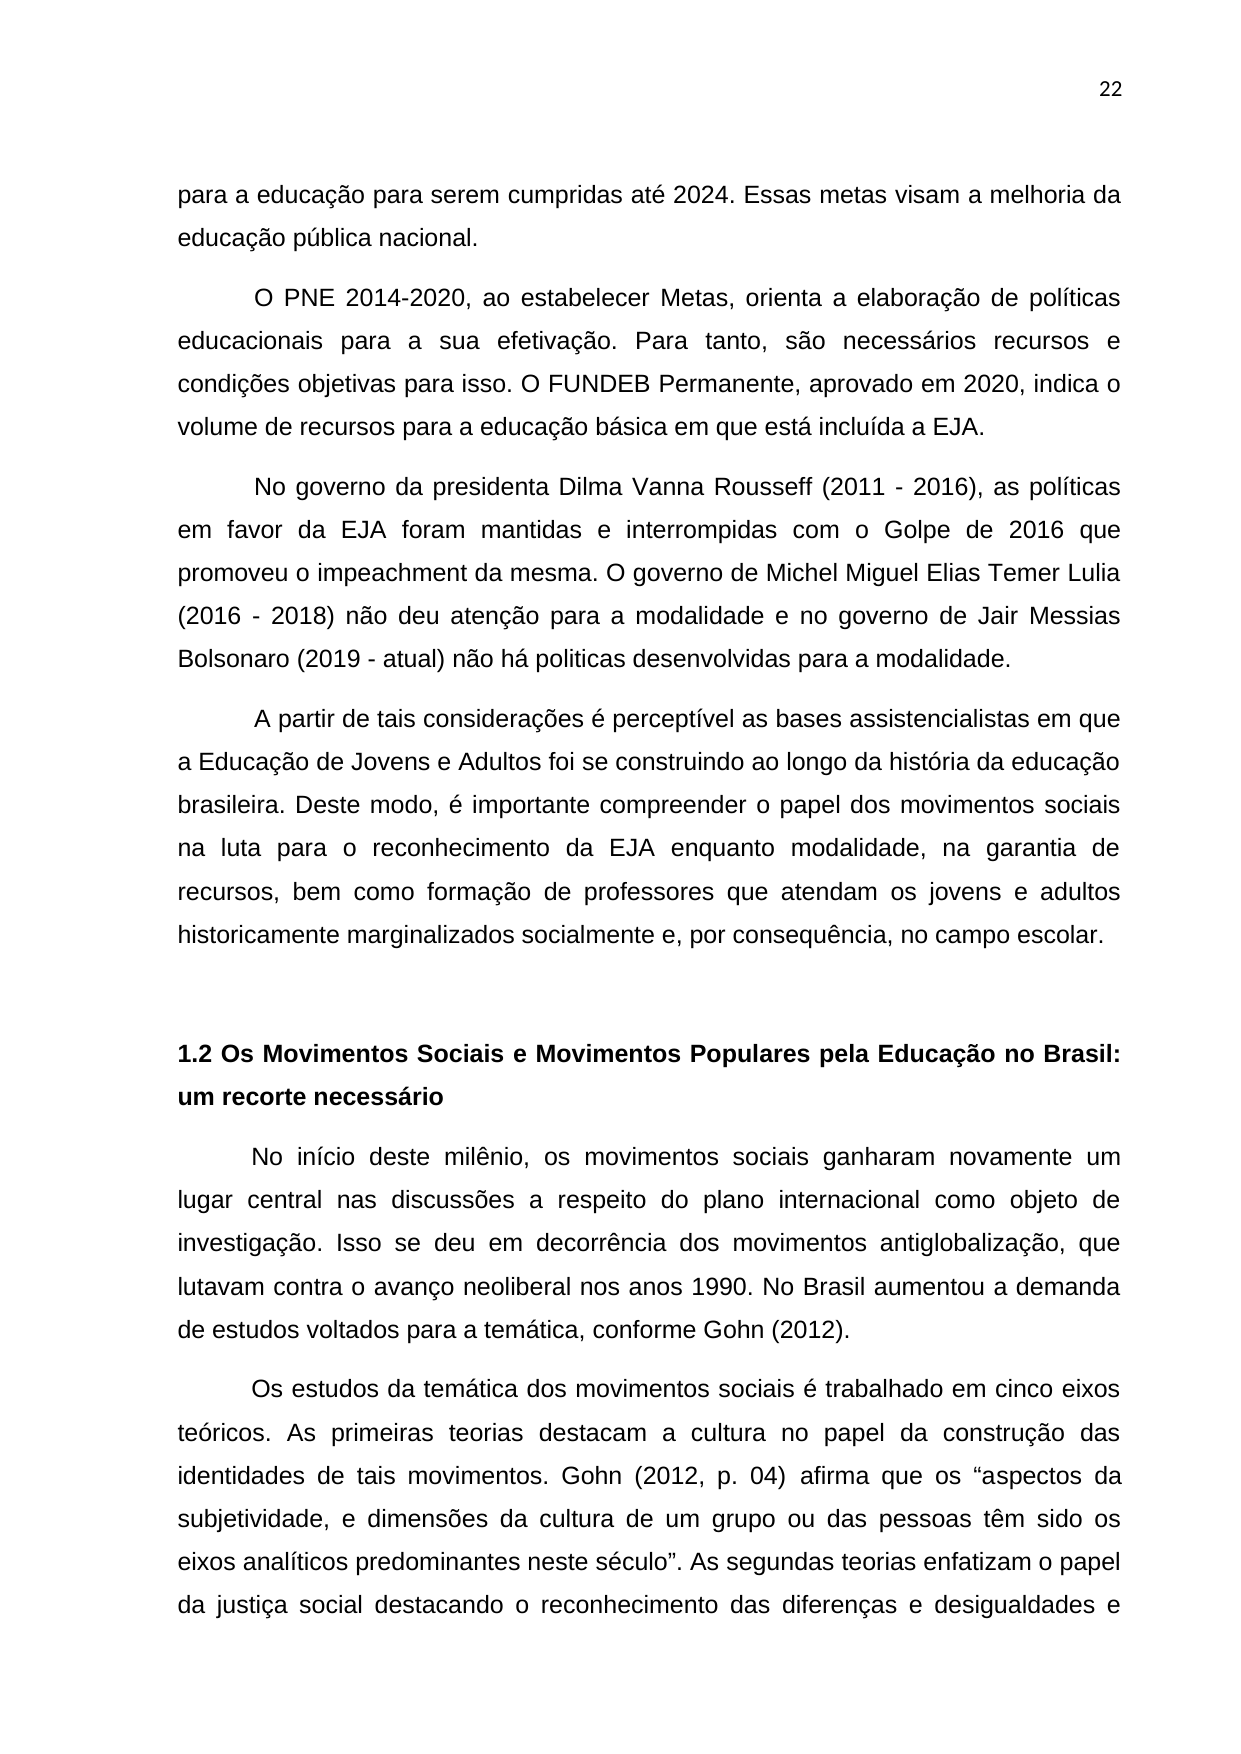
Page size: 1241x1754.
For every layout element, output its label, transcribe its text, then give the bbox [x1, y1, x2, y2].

text No início deste milênio, os movimentos sociais ganharam novamente um lugar central nas discussões a respeito do plano internacional como objeto de investigação. Isso se deu em decorrência dos movimentos antiglobalização, que lutavam contra o avanço neoliberal nos anos 1990. No Brasil aumentou a demanda de estudos voltados para a temática, conforme Gohn (2012). [177, 1142, 1122, 1343]
text A partir de tais considerações é perceptível as bases assistencialistas em que a Educação de Jovens e Adultos foi se construindo ao longo da história da educação brasileira. Deste modo, é importante compreender o papel dos movimentos sociais na luta para o reconhecimento da EJA enquanto modalidade, na garantia de recursos, bem como formação de professores que atendam os jovens e adultos historicamente marginalizados socialmente e, por consequência, no campo escolar. [177, 704, 1122, 948]
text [177, 179, 1122, 251]
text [177, 1374, 1122, 1619]
text 1.2 Os Movimentos Sociais e Movimentos Populares pela Educação no Brasil: um recorte necessário [177, 1039, 1122, 1111]
text O PNE 2014-2020, ao estabelecer Metas, orienta a elaboração de políticas educacionais para a sua efetivação. Para tanto, são necessários recursos e condições objetivas para isso. O FUNDEB Permanente, aprovado em 2020, indica o volume de recursos para a educação básica em que está incluída a EJA. [177, 282, 1122, 441]
text No governo da presidenta Dilma Vanna Rousseff (2011 - 2016), as políticas em favor da EJA foram mantidas e interrompidas com o Golpe de 2016 que promoveu o impeachment da mesma. O governo de Michel Miguel Elias Temer Lulia (2016 - 2018) não deu atenção para a modalidade e no governo de Jair Messias Bolsonaro (2019 - atual) não há politicas desenvolvidas para a modalidade. [177, 472, 1122, 673]
